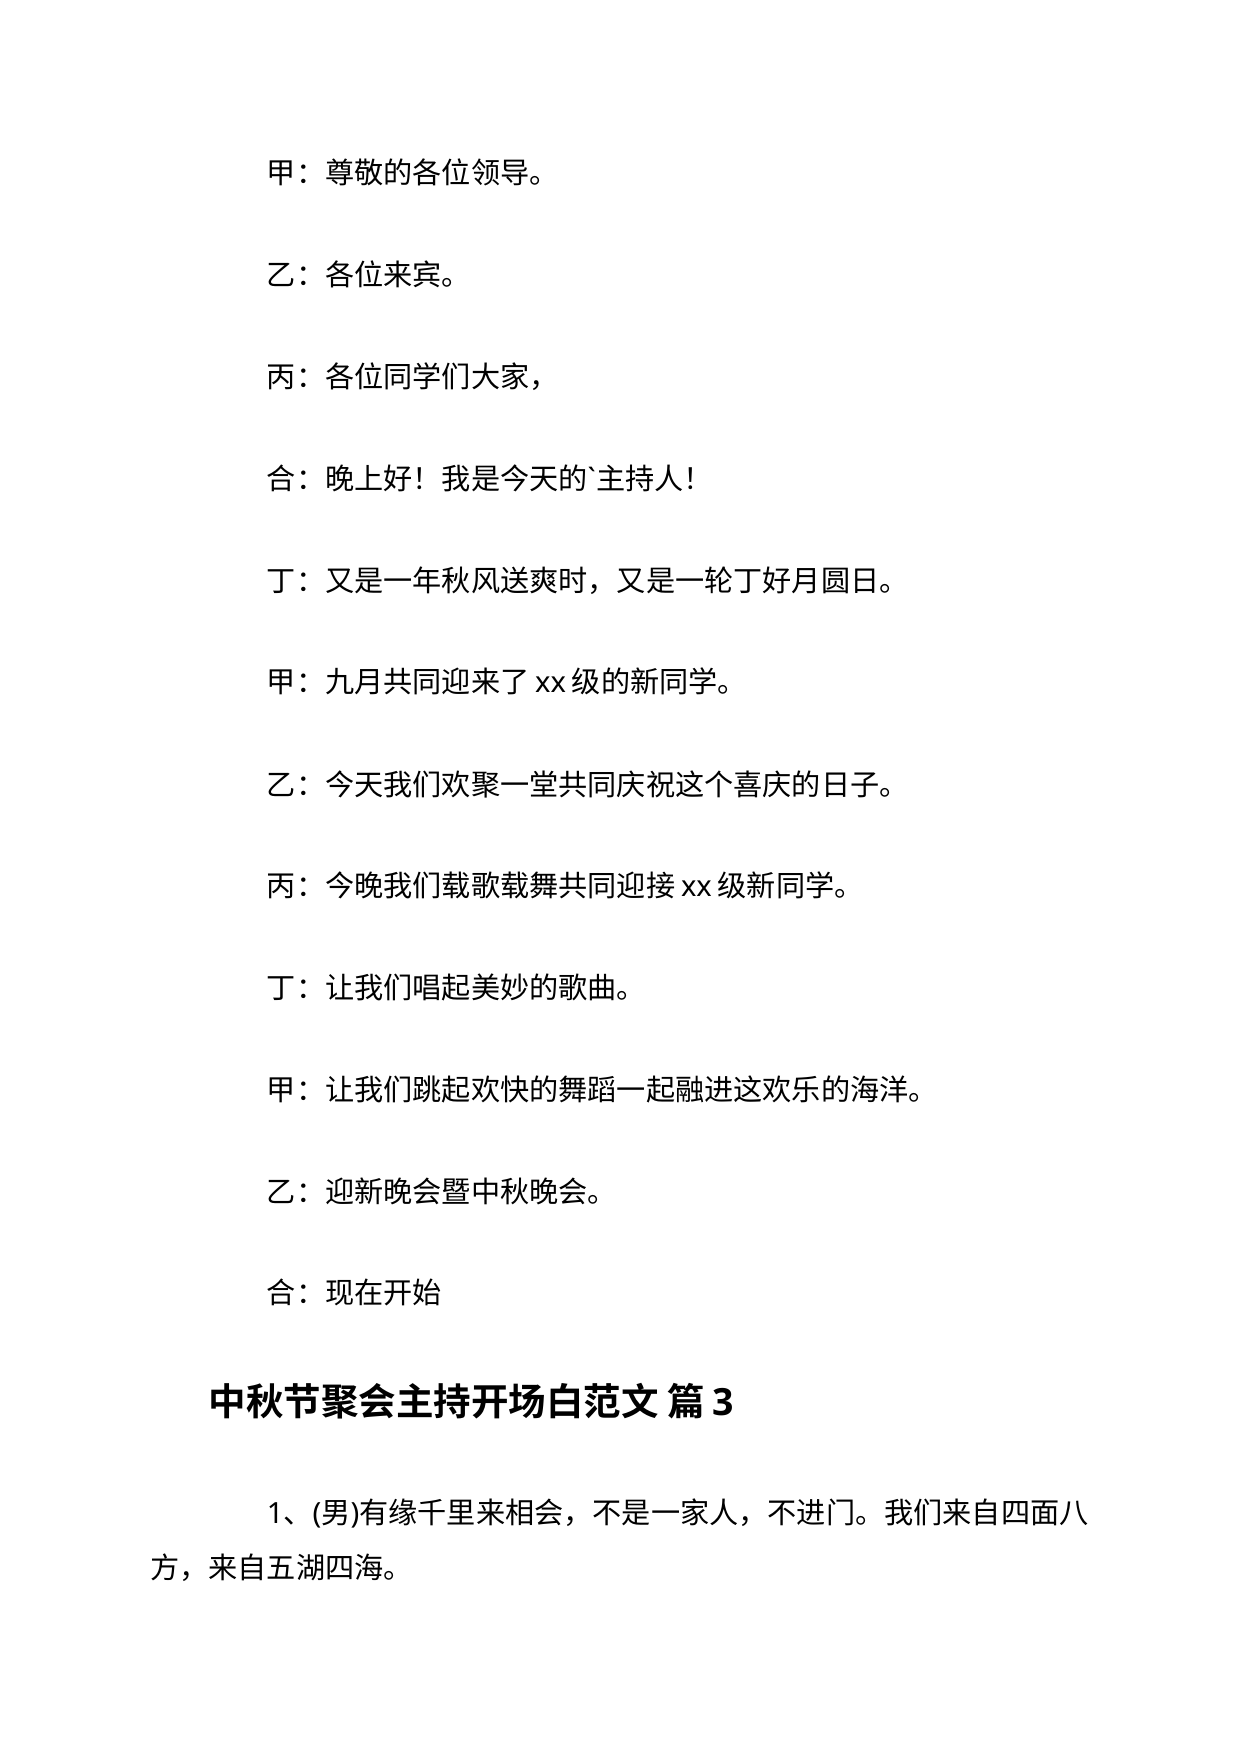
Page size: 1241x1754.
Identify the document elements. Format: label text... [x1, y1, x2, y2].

text 乙：各位来宾。 [150, 252, 1090, 294]
text 甲：尊敬的各位领导。 [150, 150, 1090, 192]
text 乙：迎新晚会暨中秋晚会。 [150, 1168, 1090, 1211]
text 丙：各位同学们大家， [150, 353, 1090, 396]
text 中秋节聚会主持开场白范文 篇3 [150, 1372, 1090, 1426]
text 甲：让我们跳起欢快的舞蹈一起融进这欢乐的海洋。 [150, 1067, 1090, 1109]
text 1、(男)有缘千里来相会，不是一家人，不进门。我们来自四面八方，来自五湖四海。 [150, 1489, 1090, 1587]
text 合：现在开始 [150, 1270, 1090, 1312]
text 合：晚上好！我是今天的`主持人！ [150, 455, 1090, 498]
text 乙：今天我们欢聚一堂共同庆祝这个喜庆的日子。 [150, 761, 1090, 803]
text 甲：九月共同迎来了xx级的新同学。 [150, 659, 1090, 701]
text 丁：又是一年秋风送爽时，又是一轮丁好月圆日。 [150, 557, 1090, 599]
text 丁：让我们唱起美妙的歌曲。 [150, 965, 1090, 1007]
text 丙：今晚我们载歌载舞共同迎接xx级新同学。 [150, 863, 1090, 905]
